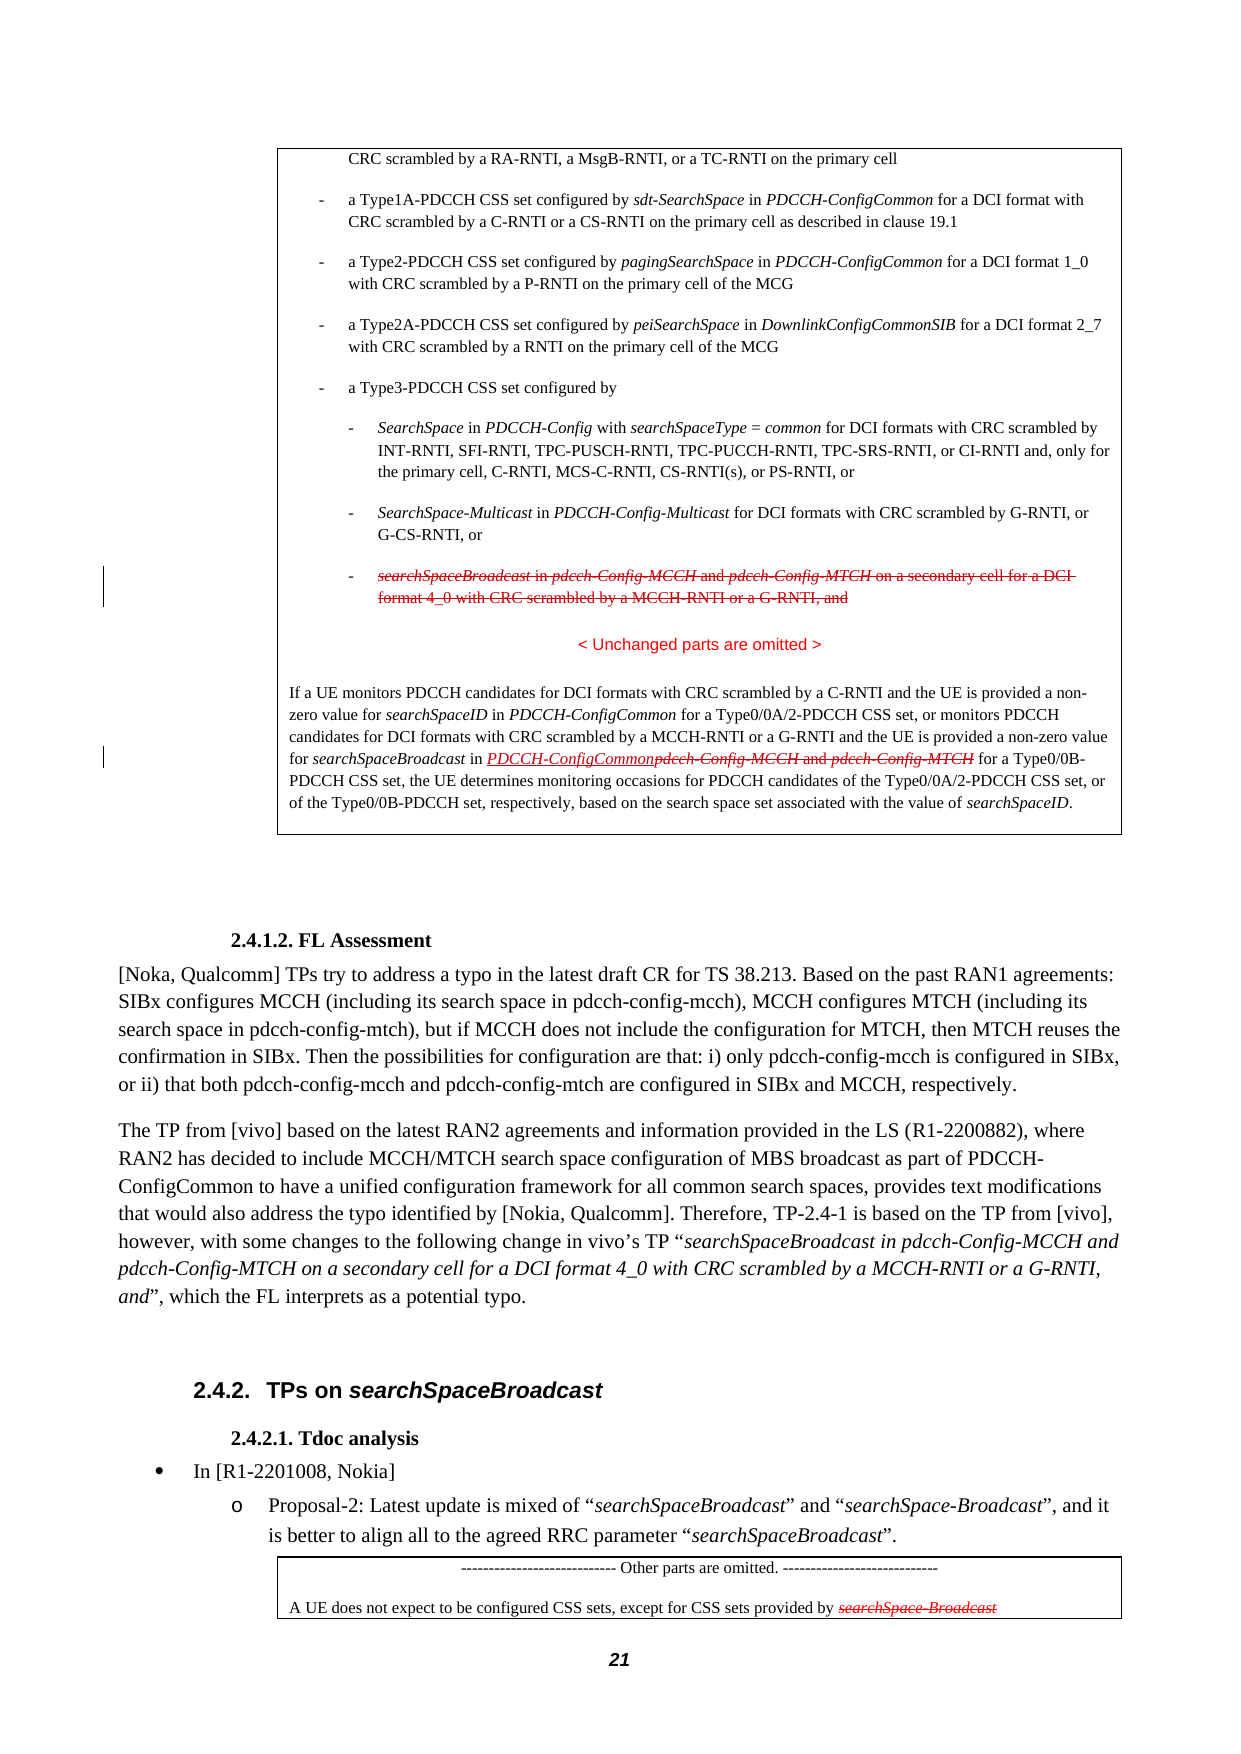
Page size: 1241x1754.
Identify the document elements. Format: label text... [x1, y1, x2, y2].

subtitle FL Assessment [231, 928, 1122, 952]
subtitle TPs on searchSpaceBroadcast [193, 1377, 1122, 1403]
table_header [278, 149, 1121, 834]
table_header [278, 1558, 1121, 1617]
list Proposal-2: Latest update is mixed of “searchSpaceBroadcast” and “searchSpace-Broadcast”, and it is better to align all to the agreed RRC parameter “searchSpaceBroadcast”. [231, 1493, 1122, 1547]
list In [R1-2201008, Nokia] [156, 1459, 1122, 1483]
text The TP from [vivo] based on the latest RAN2 agreements and information provided in the LS (R1-2200882), where RAN2 has decided to include MCCH/MTCH search space configuration of MBS broadcast as part of PDCCH-ConfigCommon to have a unified configuration framework for all common search spaces, provides text modifications that would also address the typo identified by [Nokia, Qualcomm]. Therefore, TP-2.4-1 is based on the TP from [vivo], however, with some changes to the following change in vivo’s TP “searchSpaceBroadcast in pdcch-Config-MCCH and pdcch-Config-MTCH on a secondary cell for a DCI format 4_0 with CRC scrambled by a MCCH-RNTI or a G-RNTI, and”, which the FL interprets as a potential typo. [118, 1118, 1122, 1308]
subtitle Tdoc analysis [231, 1426, 1122, 1450]
text [Noka, Qualcomm] TPs try to address a typo in the latest draft CR for TS 38.213. Based on the past RAN1 agreements: SIBx configures MCCH (including its search space in pdcch-config-mcch), MCCH configures MTCH (including its search space in pdcch-config-mtch), but if MCCH does not include the configuration for MTCH, then MTCH reuses the confirmation in SIBx. Then the possibilities for configuration are that: i) only pdcch-config-mcch is configured in SIBx, or ii) that both pdcch-config-mcch and pdcch-config-mtch are configured in SIBx and MCCH, respectively. [118, 962, 1122, 1096]
